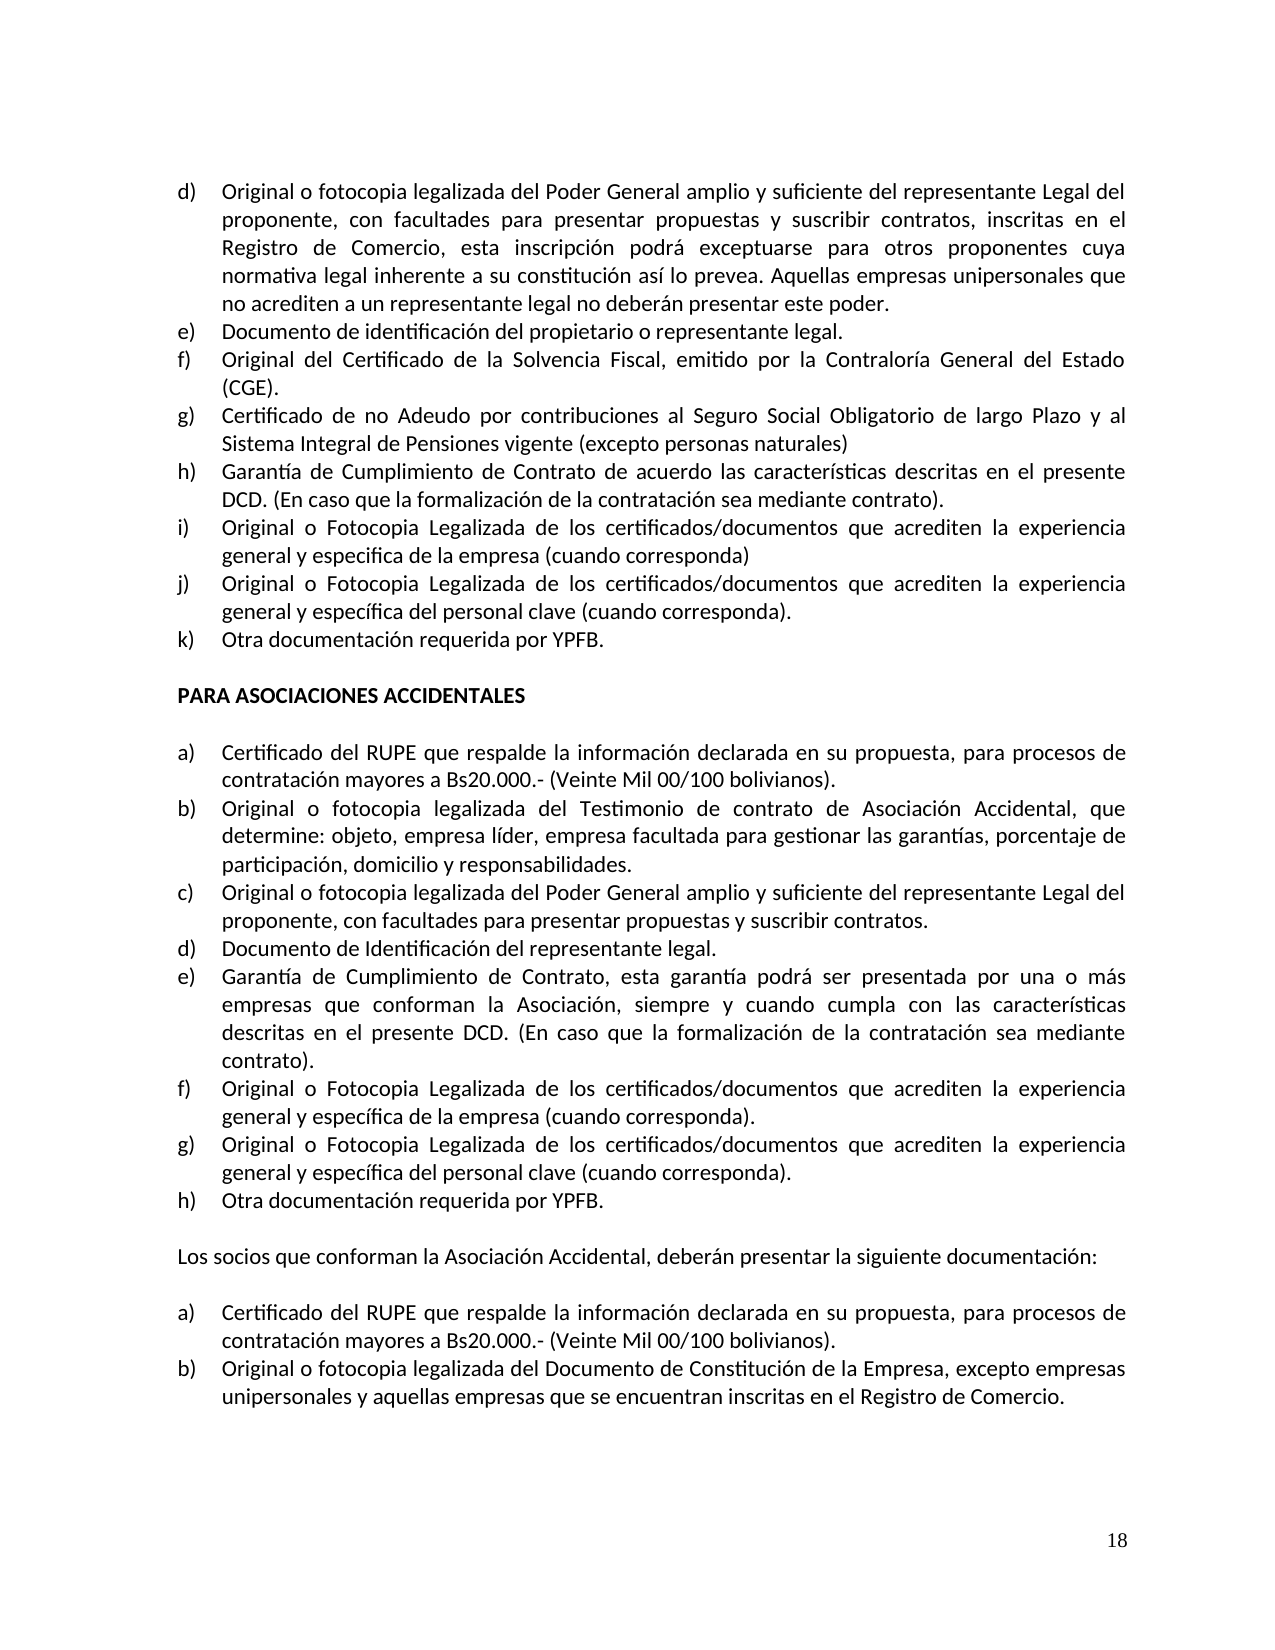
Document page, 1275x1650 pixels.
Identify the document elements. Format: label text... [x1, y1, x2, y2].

list Documento de identificación del propietario o representante legal. [177, 317, 1127, 345]
text PARA ASOCIACIONES ACCIDENTALES [177, 682, 1127, 709]
list Los socios que conforman la Asociación Accidental, deberán presentar la siguiente documentación: [177, 1242, 1127, 1270]
list Original o Fotocopia Legalizada de los certificados/documentos que acrediten la experiencia general y especifica de la empresa (cuando corresponda) [177, 513, 1127, 569]
list Otra documentación requerida por YPFB. [177, 626, 1127, 653]
list Original o fotocopia legalizada del Documento de Constitución de la Empresa, excepto empresas unipersonales y aquellas empresas que se encuentran inscritas en el Registro de Comercio. [177, 1354, 1127, 1410]
list Original o fotocopia legalizada del Poder General amplio y suficiente del representante Legal del proponente, con facultades para presentar propuestas y suscribir contratos. [177, 878, 1127, 934]
list Original o Fotocopia Legalizada de los certificados/documentos que acrediten la experiencia general y específica de la empresa (cuando corresponda). [177, 1074, 1127, 1130]
list Garantía de Cumplimiento de Contrato, esta garantía podrá ser presentada por una o más empresas que conforman la Asociación, siempre y cuando cumpla con las características descritas en el presente DCD. (En caso que la formalización de la contratación sea mediante contrato). [177, 962, 1127, 1074]
list Certificado del RUPE que respalde la información declarada en su propuesta, para procesos de contratación mayores a Bs20.000.- (Veinte Mil 00/100 bolivianos). [177, 738, 1127, 794]
list Documento de Identificación del representante legal. [177, 934, 1127, 962]
list Certificado de no Adeudo por contribuciones al Seguro Social Obligatorio de largo Plazo y al Sistema Integral de Pensiones vigente (excepto personas naturales) [177, 401, 1127, 457]
list Certificado del RUPE que respalde la información declarada en su propuesta, para procesos de contratación mayores a Bs20.000.- (Veinte Mil 00/100 bolivianos). [177, 1298, 1127, 1354]
list Garantía de Cumplimiento de Contrato de acuerdo las características descritas en el presente DCD. (En caso que la formalización de la contratación sea mediante contrato). [177, 457, 1127, 513]
list Original o Fotocopia Legalizada de los certificados/documentos que acrediten la experiencia general y específica del personal clave (cuando corresponda). [177, 1130, 1127, 1186]
list Original del Certificado de la Solvencia Fiscal, emitido por la Contraloría General del Estado (CGE). [177, 345, 1127, 401]
list Otra documentación requerida por YPFB. [177, 1186, 1127, 1214]
list Original o fotocopia legalizada del Poder General amplio y suficiente del representante Legal del proponente, con facultades para presentar propuestas y suscribir contratos, inscritas en el Registro de Comercio, esta inscripción podrá exceptuarse para otros proponentes cuya normativa legal inherente a su constitución así lo prevea. Aquellas empresas unipersonales que no acrediten a un representante legal no deberán presentar este poder. [177, 177, 1127, 317]
list Original o Fotocopia Legalizada de los certificados/documentos que acrediten la experiencia general y específica del personal clave (cuando corresponda). [177, 569, 1127, 626]
list Original o fotocopia legalizada del Testimonio de contrato de Asociación Accidental, que determine: objeto, empresa líder, empresa facultada para gestionar las garantías, porcentaje de participación, domicilio y responsabilidades. [177, 794, 1127, 878]
